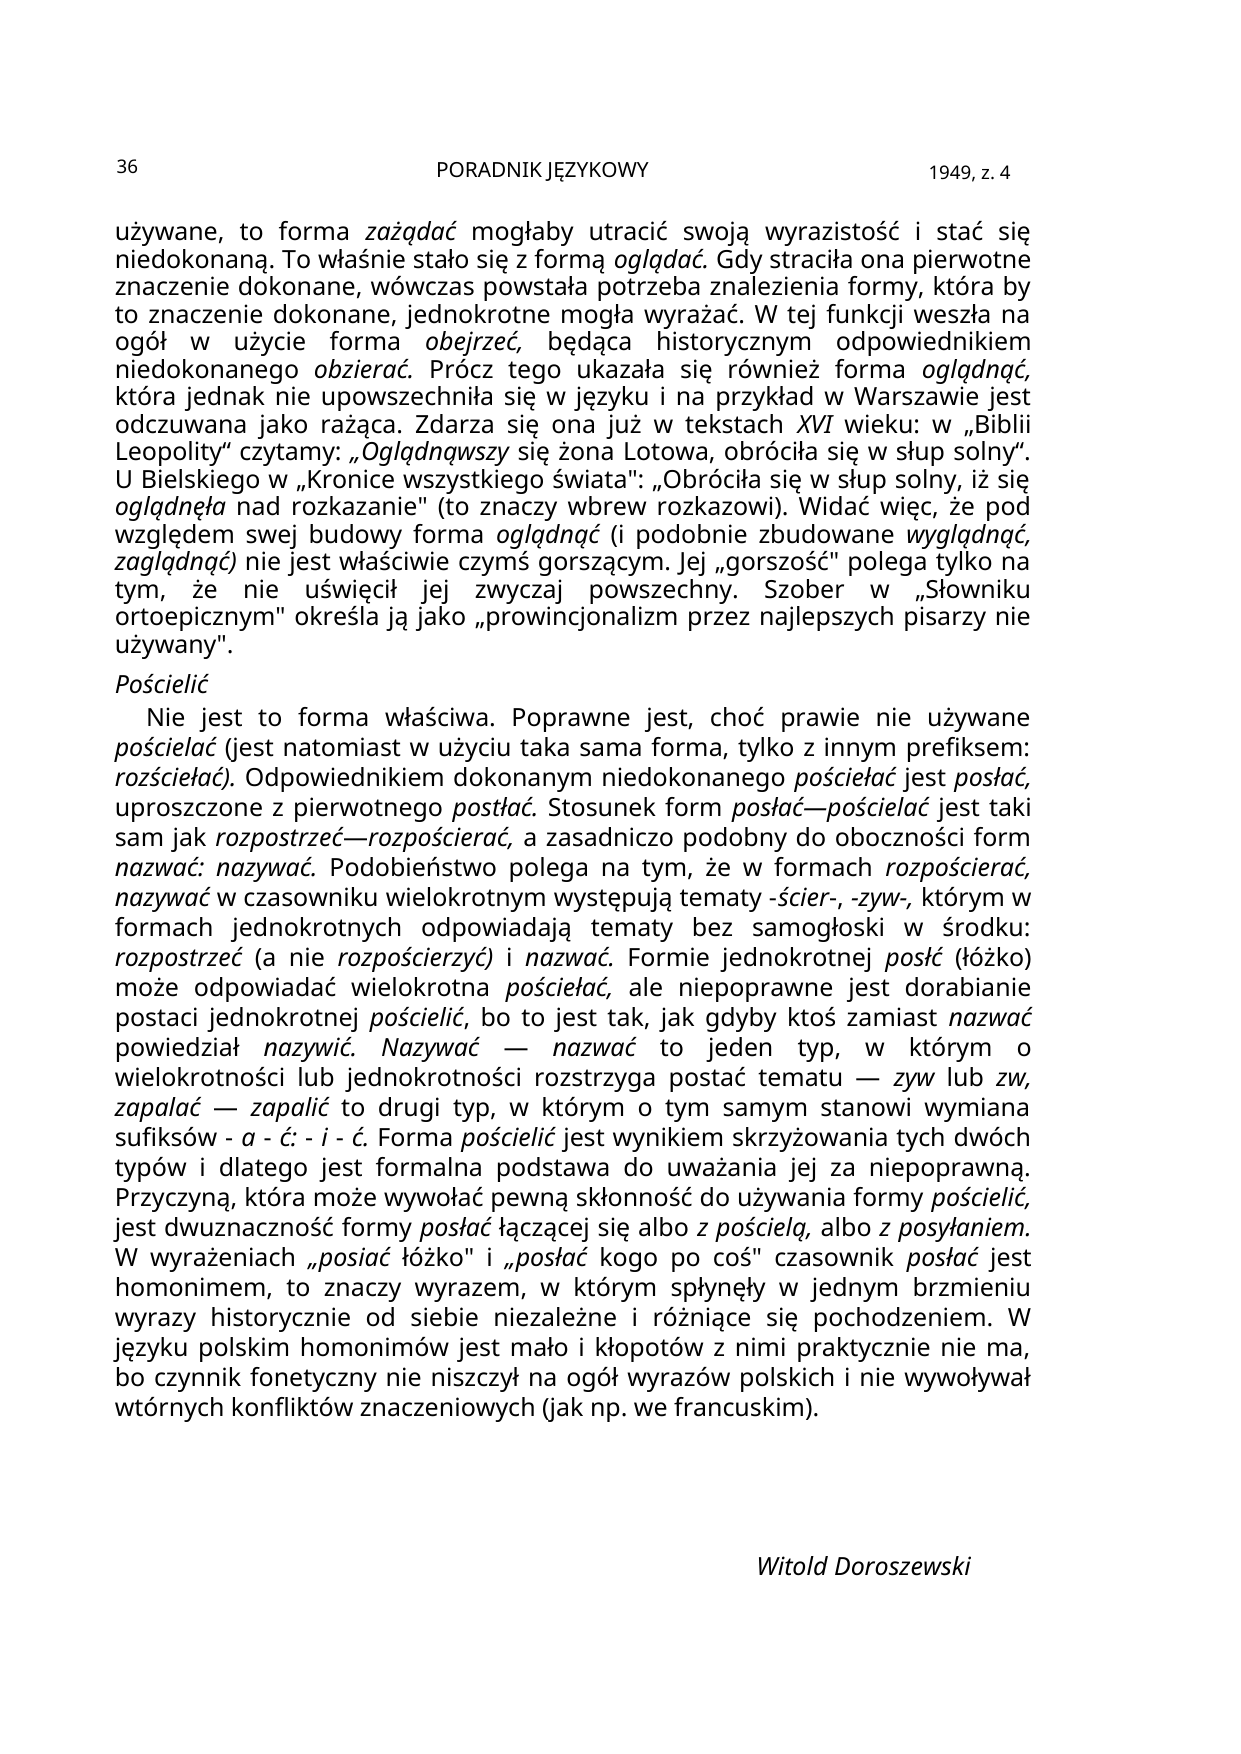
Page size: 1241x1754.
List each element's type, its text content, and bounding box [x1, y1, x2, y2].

text 1949, z. 4 [928, 165, 1011, 183]
text PORADNIK JĘZYKOWY [436, 161, 649, 181]
text Witold Doroszewski [756, 1555, 971, 1580]
text Pościelić [114, 673, 1084, 698]
text Nie jest to forma właściwa. Poprawne jest, choć prawie nie używane pościelać (jest natomiast w użyciu taka sama forma, tylko z innym prefiksem: rozściełać). Odpowiednikiem dokonanym niedokonanego pościełać jest posłać, uproszczone z pierwotnego postłać. Stosunek form posłać—pościelać jest taki sam jak rozpostrzeć—rozpościerać, a zasadniczo podobny do oboczności form nazwać: nazywać. Podobieństwo polega na tym, że w formach rozpościerać, nazywać w czasowniku wielokrotnym występują tematy -ścier-, -zyw-, którym w formach jednokrotnych odpowiadają tematy bez samogłoski w środku: rozpostrzeć (a nie rozpościerzyć) i nazwać. Formie jednokrotnej posłć (łóżko) może odpowiadać wielokrotna pościełać, ale niepoprawne jest dorabianie postaci jednokrotnej pościelić, bo to jest tak, jak gdyby ktoś zamiast nazwać powiedział nazywić. Nazywać — nazwać to jeden typ, w którym o wielokrotności lub jednokrotności rozstrzyga postać tematu — zyw lub zw, zapalać — zapalić to drugi typ, w którym o tym samym stanowi wymiana sufiksów - a - ć: - i - ć. Forma pościelić jest wynikiem skrzyżowania tych dwóch typów i dlatego jest formalna podstawa do uważania jej za niepoprawną. Przyczyną, która może wywołać pewną skłonność do używania formy pościelić, jest dwuznaczność formy posłać łączącej się albo z pościelą, albo z posyłaniem. W wyrażeniach „posiać łóżko" i „posłać kogo po coś" czasownik posłać jest homonimem, to znaczy wyrazem, w którym spłynęły w jednym brzmieniu wyrazy historycznie od siebie niezależne i różniące się pochodzeniem. W języku polskim homonimów jest mało i kłopotów z nimi praktycznie nie ma, bo czynnik fonetyczny nie niszczył na ogół wyrazów polskich i nie wywoływał wtórnych konfliktów znaczeniowych (jak np. we francuskim). [114, 702, 1032, 1422]
text 36 [116, 158, 138, 177]
text używane, to forma zażądać mogłaby utracić swoją wyrazistość i stać się niedokonaną. To właśnie stało się z formą oglądać. Gdy straciła ona pierwotne znaczenie dokonane, wówczas powstała potrzeba znalezienia formy, która by to znaczenie dokonane, jednokrotne mogła wyrażać. W tej funkcji weszła na ogół w użycie forma obejrzeć, będąca historycznym odpowiednikiem niedokonanego obzierać. Prócz tego ukazała się również forma oglądnąć, która jednak nie upowszechniła się w języku i na przykład w Warszawie jest odczuwana jako rażąca. Zdarza się ona już w tekstach XVI wieku: w „Biblii Leopolity“ czytamy: „Oglądnąwszy się żona Lotowa, obróciła się w słup solny“. U Bielskiego w „Kronice wszystkiego świata": „Obróciła się w słup solny, iż się oglądnęła nad rozkazanie" (to znaczy wbrew rozkazowi). Widać więc, że pod względem swej budowy forma oglądnąć (i podobnie zbudowane wyglądnąć, zaglądnąć) nie jest właściwie czymś gorszącym. Jej „gorszość" polega tylko na tym, że nie uświęcił jej zwyczaj powszechny. Szober w „Słowniku ortoepicznym" określa ją jako „prowincjonalizm przez najlepszych pisarzy nie używany". [114, 218, 1032, 658]
